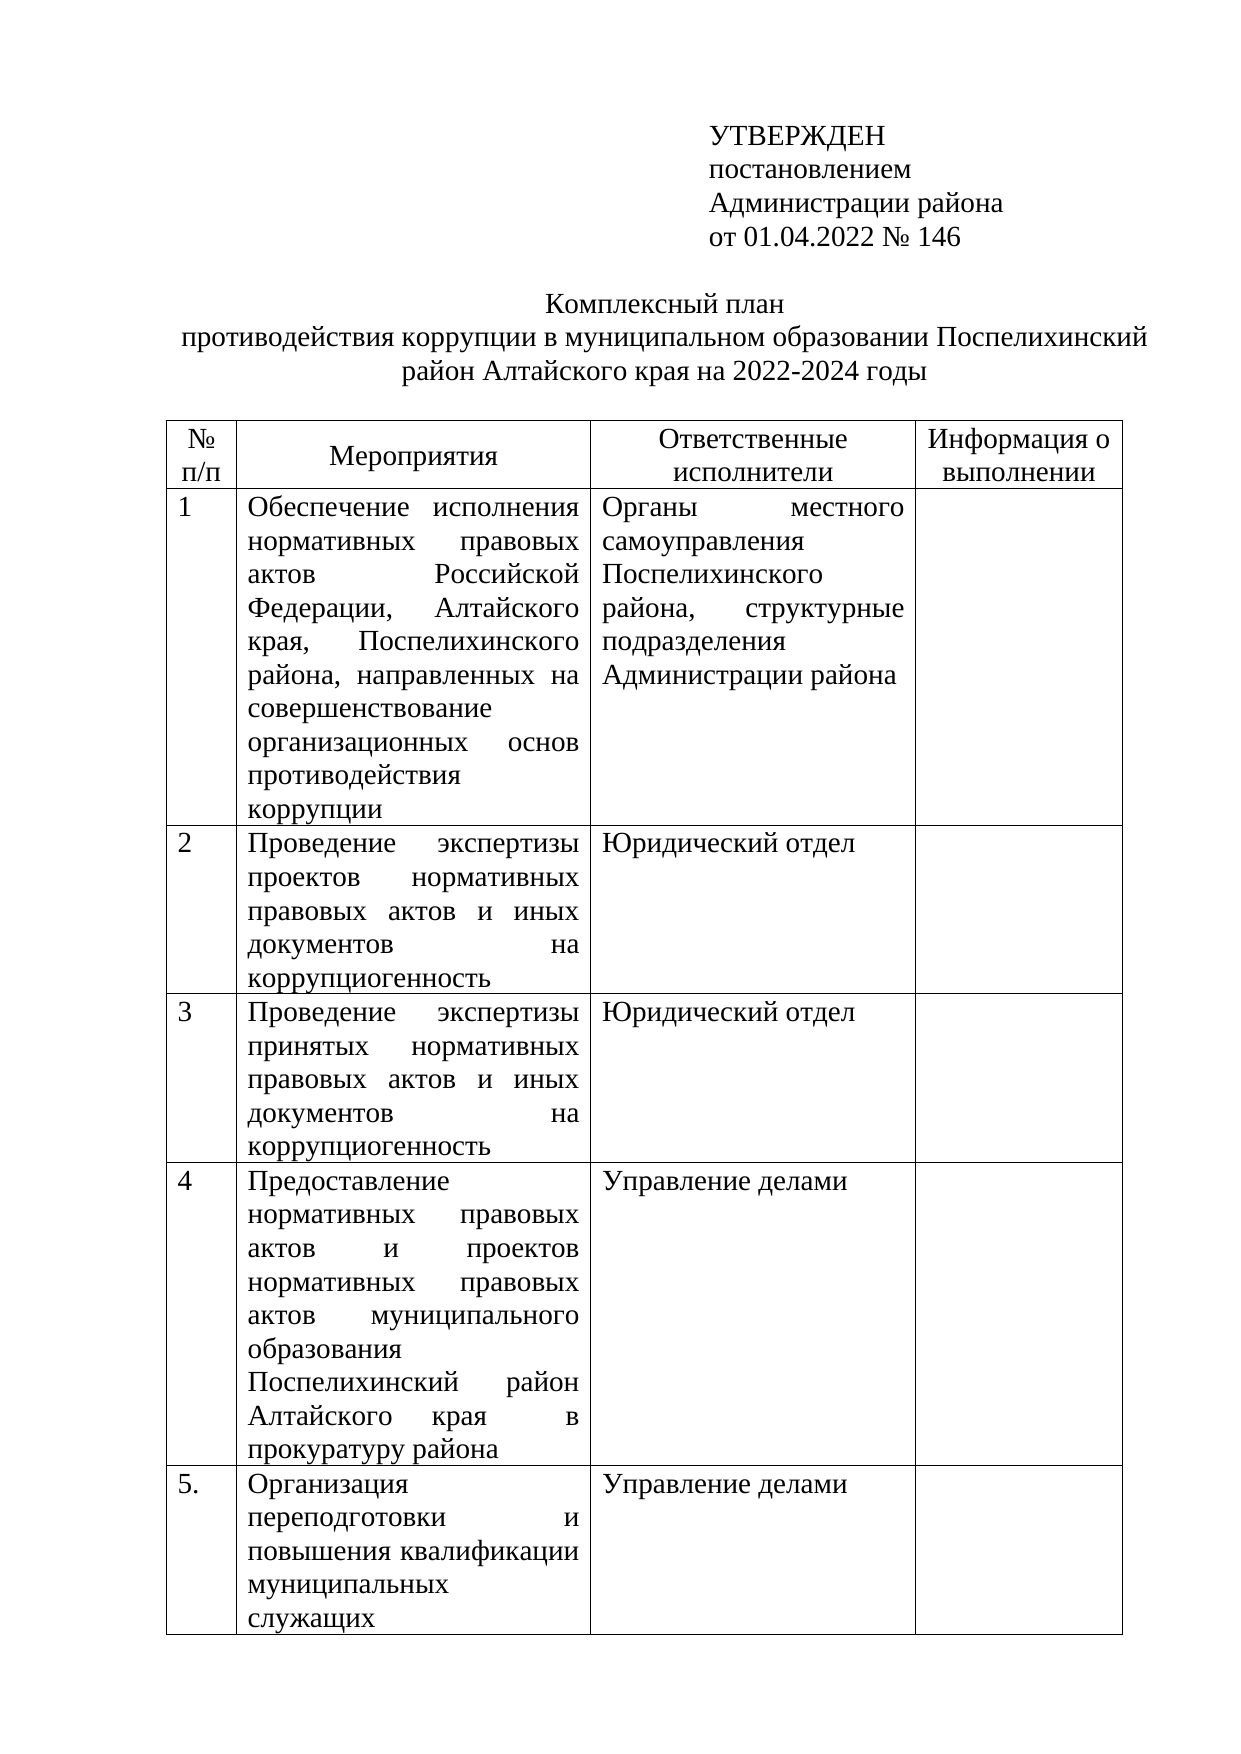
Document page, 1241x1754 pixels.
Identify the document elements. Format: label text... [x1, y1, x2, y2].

table_cell 3 [167, 994, 236, 1162]
table_cell Управление делами [591, 1466, 915, 1634]
table_cell Управление делами [591, 1163, 915, 1465]
table_cell Проведение экспертизы принятых нормативных правовых актов и иных документов на коррупциогенность [237, 994, 590, 1162]
table_cell 5. [167, 1466, 236, 1634]
text постановлением [709, 152, 1152, 185]
table_cell 2 [167, 826, 236, 993]
table_cell Юридический отдел [591, 826, 915, 993]
table_cell Предоставление нормативных правовых актов и проектов нормативных правовых актов муниципального образования Поспелихинский район Алтайского края в прокуратуру района [237, 1163, 590, 1465]
table_cell Юридический отдел [591, 994, 915, 1162]
table_header № п/п [167, 421, 236, 488]
table_cell 1 [167, 489, 236, 824]
table_cell Проведение экспертизы проектов нормативных правовых актов и иных документов на коррупциогенность [237, 826, 590, 993]
text Администрации района [709, 185, 1152, 219]
table_cell [916, 994, 1122, 1162]
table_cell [237, 1466, 590, 1634]
table_header Информация о выполнении [916, 421, 1122, 488]
table_cell Органы местного самоуправления Поспелихинского района, структурные подразделения Администрации района [591, 489, 915, 824]
table_cell [916, 826, 1122, 993]
table_cell [916, 1466, 1122, 1634]
table_cell [916, 1163, 1122, 1465]
table_header Ответственные исполнители [591, 421, 915, 488]
text противодействия коррупции в муниципальном образовании Поспелихинский район Алтайского края на 2022-2024 годы [177, 319, 1152, 386]
table_cell Обеспечение исполнения нормативных правовых актов Российской Федерации, Алтайского края, Поспелихинского района, направленных на совершенствование организационных основ противодействия коррупции [237, 489, 590, 824]
table_cell [916, 489, 1122, 824]
text УТВЕРЖДЕН [709, 118, 1152, 152]
table_cell 4 [167, 1163, 236, 1465]
text Комплексный план [177, 286, 1152, 319]
table_header Мероприятия [237, 421, 590, 488]
text от 01.04.2022 № 146 [709, 219, 1152, 252]
